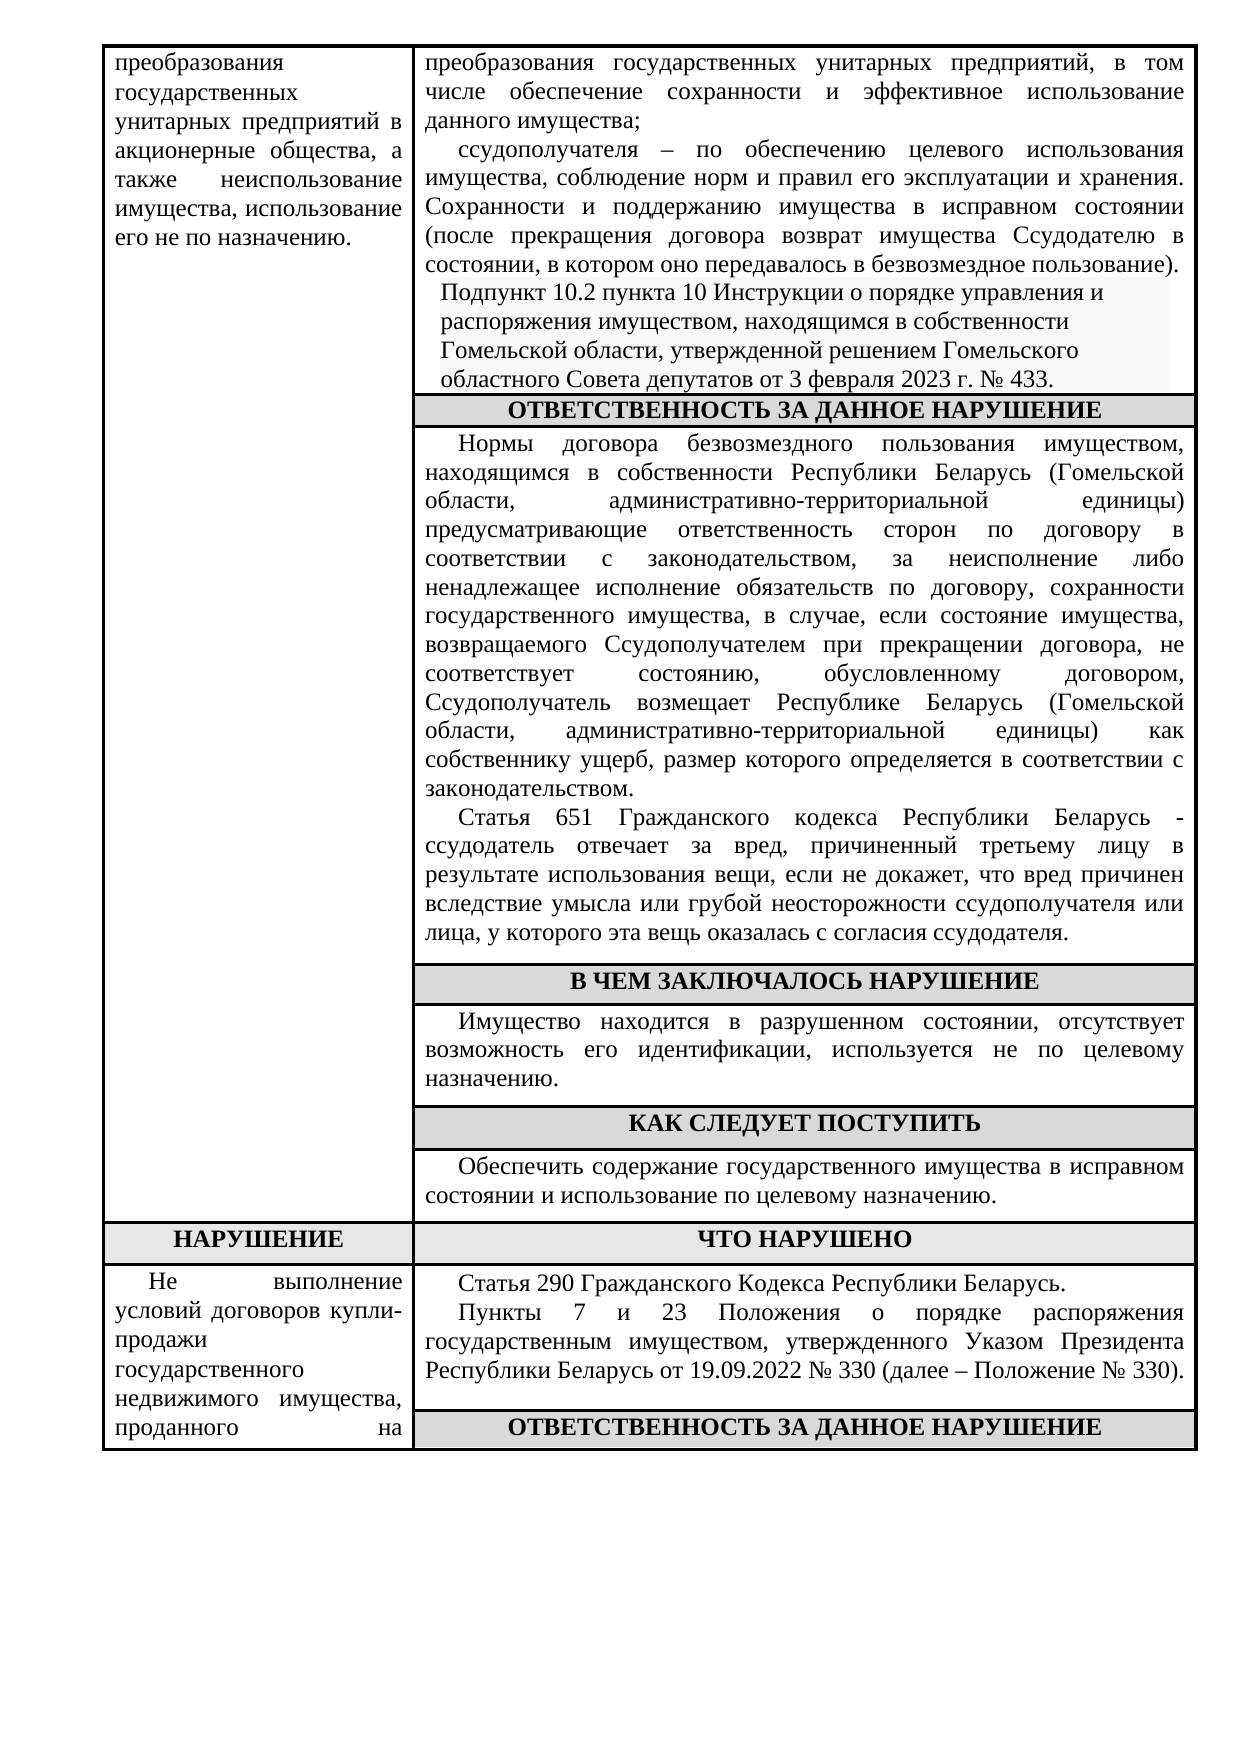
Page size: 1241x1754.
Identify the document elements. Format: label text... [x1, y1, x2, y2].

table_cell Обеспечить содержание государственного имущества в исправном состоянии и использование по целевому назначению. [415, 1151, 1194, 1221]
table_cell ЧТО НАРУШЕНО [415, 1224, 1194, 1263]
table_cell В ЧЕМ ЗАКЛЮЧАЛОСЬ НАРУШЕНИЕ [415, 966, 1194, 1003]
table_cell Не выполнение условий договоров купли-продажи государственного недвижимого имущества, проданного на аукционных торгах. [105, 1266, 412, 1447]
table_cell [415, 48, 1194, 392]
table_cell ОТВЕТСТВЕННОСТЬ ЗА ДАННОЕ НАРУШЕНИЕ [415, 1412, 1194, 1447]
table_cell Имущество находится в разрушенном состоянии, отсутствует возможность его идентификации, используется не по целевому назначению. [415, 1006, 1194, 1104]
table_cell Статья 290 Гражданского Кодекса Республики Беларусь. Пункты 7 и 23 Положения о порядке распоряжения государственным имуществом, утвержденного Указом Президента Республики Беларусь от 19.09.2022 № 330 (далее – Положение № 330). [415, 1266, 1194, 1408]
table_cell НАРУШЕНИЕ [105, 1224, 412, 1263]
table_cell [105, 48, 412, 1221]
table_cell Нормы договора безвозмездного пользования имуществом, находящимся в собственности Республики Беларусь (Гомельской области, административно-территориальной единицы) предусматривающие ответственность сторон по договору в соответствии с законодательством, за неисполнение либо ненадлежащее исполнение обязательств по договору, сохранности государственного имущества, в случае, если состояние имущества, возвращаемого Ссудополучателем при прекращении договора, не соответствует состоянию, обусловленному договором, Ссудополучатель возмещает Республике Беларусь (Гомельской области, административно-территориальной единицы) как собственнику ущерб, размер которого определяется в соответствии с законодательством. Статья 651 Гражданского кодекса Республики Беларусь - ссудодатель отвечает за вред, причиненный третьему лицу в результате использования вещи, если не докажет, что вред причинен вследствие умысла или грубой неосторожности ссудополучателя или лица, у которого эта вещь оказалась с согласия ссудодателя. [415, 428, 1194, 963]
table_cell ОТВЕТСТВЕННОСТЬ ЗА ДАННОЕ НАРУШЕНИЕ [415, 396, 1194, 425]
table_cell КАК СЛЕДУЕТ ПОСТУПИТЬ [415, 1108, 1194, 1148]
